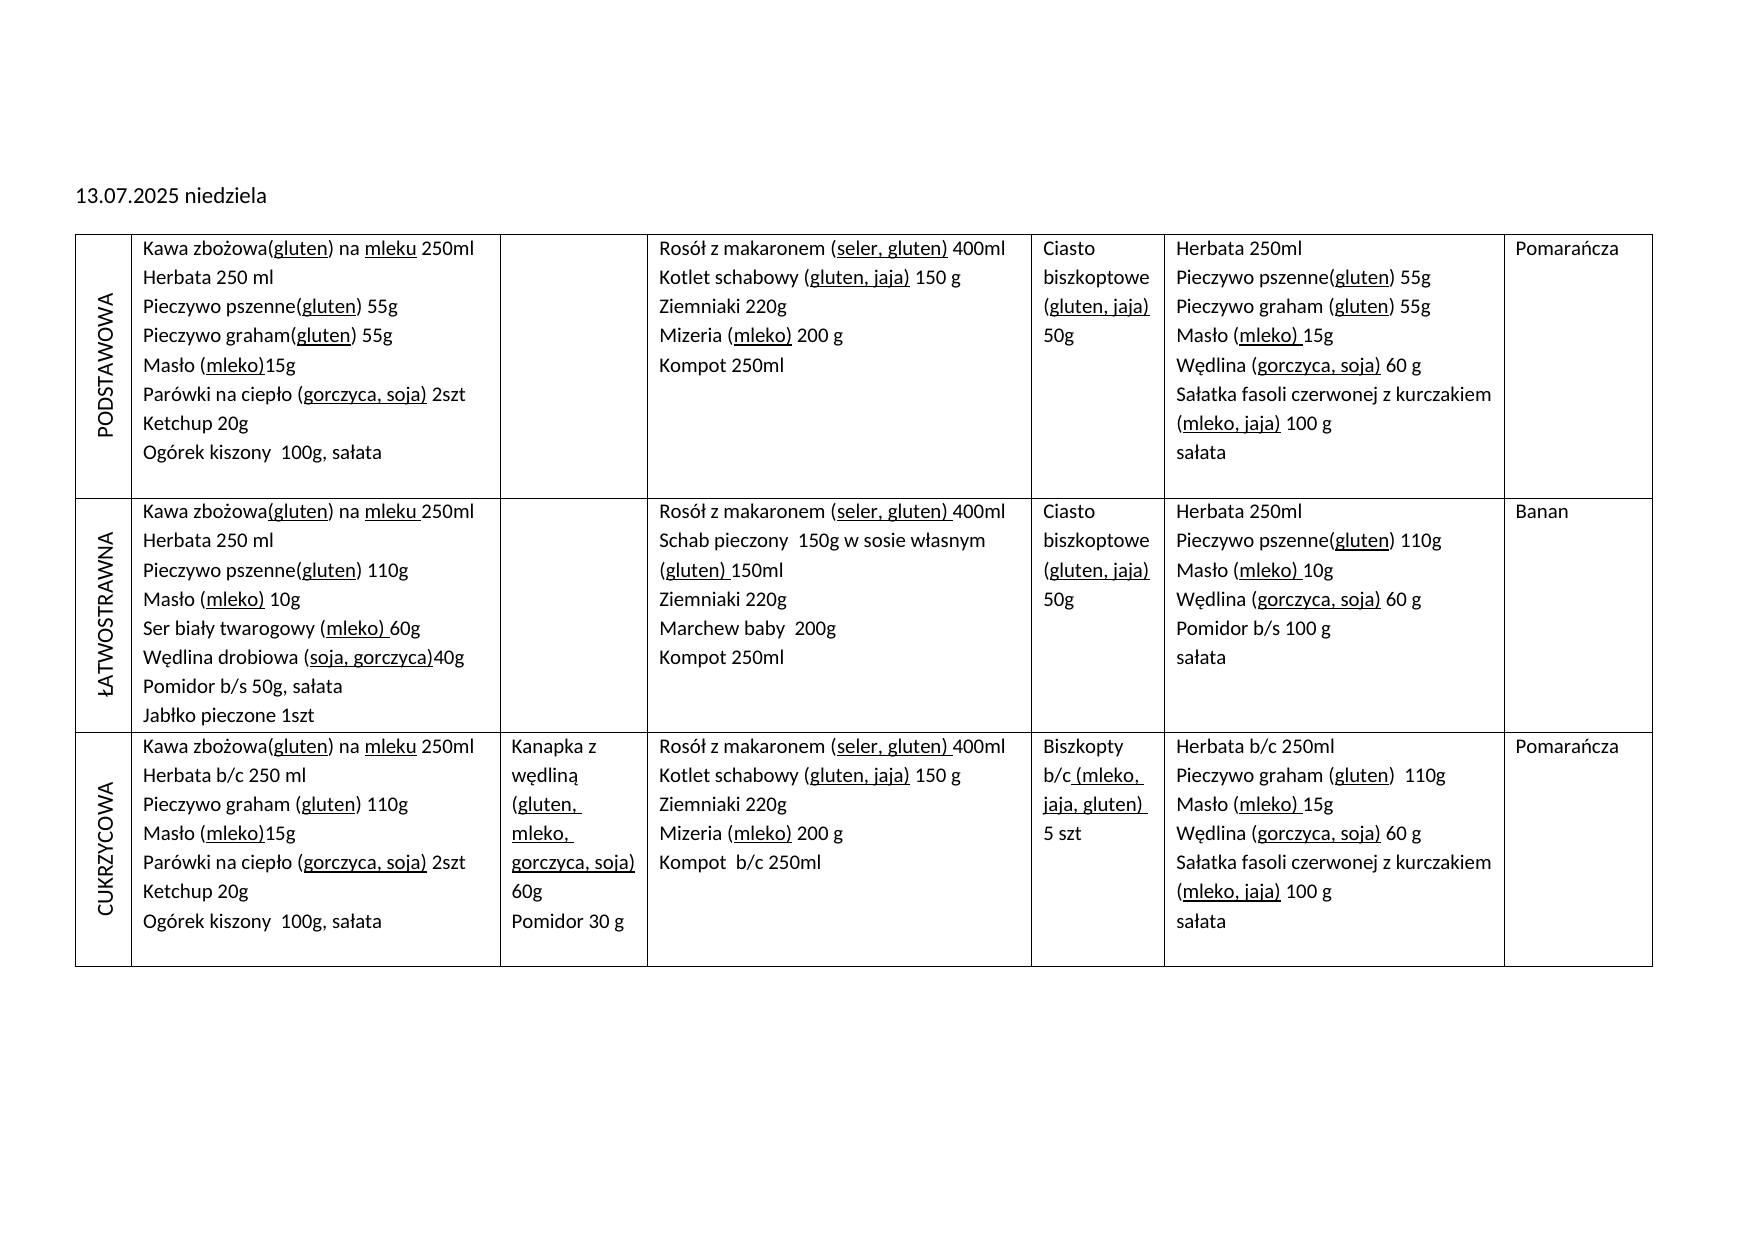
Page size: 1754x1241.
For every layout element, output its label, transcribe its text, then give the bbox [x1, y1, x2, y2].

table_cell Ciasto biszkoptowe (gluten, jaja) 50g [1032, 499, 1164, 732]
table_header PODSTAWOWA [76, 235, 131, 497]
table_cell ŁATWOSTRAWNA [76, 499, 131, 732]
table_cell [501, 499, 647, 732]
table_header Herbata 250ml Pieczywo pszenne(gluten) 55g Pieczywo graham (gluten) 55g Masło (mleko) 15g Wędlina (gorczyca, soja) 60 g Sałatka fasoli czerwonej z kurczakiem (mleko, jaja) 100 g sałata [1165, 235, 1504, 497]
table_header Kawa zbożowa(gluten) na mleku 250ml Herbata 250 ml Pieczywo pszenne(gluten) 55g Pieczywo graham(gluten) 55g Masło (mleko)15g Parówki na ciepło (gorczyca, soja) 2szt Ketchup 20g Ogórek kiszony 100g, sałata [132, 235, 500, 497]
table_cell Herbata 250ml Pieczywo pszenne(gluten) 110g Masło (mleko) 10g Wędlina (gorczyca, soja) 60 g Pomidor b/s 100 g sałata [1165, 499, 1504, 732]
text 13.07.2025 niedziela [75, 181, 1679, 209]
table_header Ciasto biszkoptowe (gluten, jaja) 50g [1032, 235, 1164, 497]
table_header Rosół z makaronem (seler, gluten) 400ml Kotlet schabowy (gluten, jaja) 150 g Ziemniaki 220g Mizeria (mleko) 200 g Kompot 250ml [648, 235, 1031, 497]
table_cell Kawa zbożowa(gluten) na mleku 250ml Herbata b/c 250 ml Pieczywo graham (gluten) 110g Masło (mleko)15g Parówki na ciepło (gorczyca, soja) 2szt Ketchup 20g Ogórek kiszony 100g, sałata [132, 733, 500, 966]
table_cell Pomarańcza [1505, 733, 1652, 966]
table_header [501, 235, 647, 497]
table_cell CUKRZYCOWA [76, 733, 131, 966]
table_cell Herbata b/c 250ml Pieczywo graham (gluten) 110g Masło (mleko) 15g Wędlina (gorczyca, soja) 60 g Sałatka fasoli czerwonej z kurczakiem (mleko, jaja) 100 g sałata [1165, 733, 1504, 966]
table_cell Biszkopty b/c (mleko, jaja, gluten) 5 szt [1032, 733, 1164, 966]
table_cell Banan [1505, 499, 1652, 732]
table_cell Rosół z makaronem (seler, gluten) 400ml Kotlet schabowy (gluten, jaja) 150 g Ziemniaki 220g Mizeria (mleko) 200 g Kompot b/c 250ml [648, 733, 1031, 966]
table_cell Kawa zbożowa(gluten) na mleku 250ml Herbata 250 ml Pieczywo pszenne(gluten) 110g Masło (mleko) 10g Ser biały twarogowy (mleko) 60g Wędlina drobiowa (soja, gorczyca)40g Pomidor b/s 50g, sałata Jabłko pieczone 1szt [132, 499, 500, 732]
table_header Pomarańcza [1505, 235, 1652, 497]
table_cell Rosół z makaronem (seler, gluten) 400ml Schab pieczony 150g w sosie własnym (gluten) 150ml Ziemniaki 220g Marchew baby 200g Kompot 250ml [648, 499, 1031, 732]
table_cell Kanapka z wędliną (gluten, mleko, gorczyca, soja) 60g Pomidor 30 g [501, 733, 647, 966]
